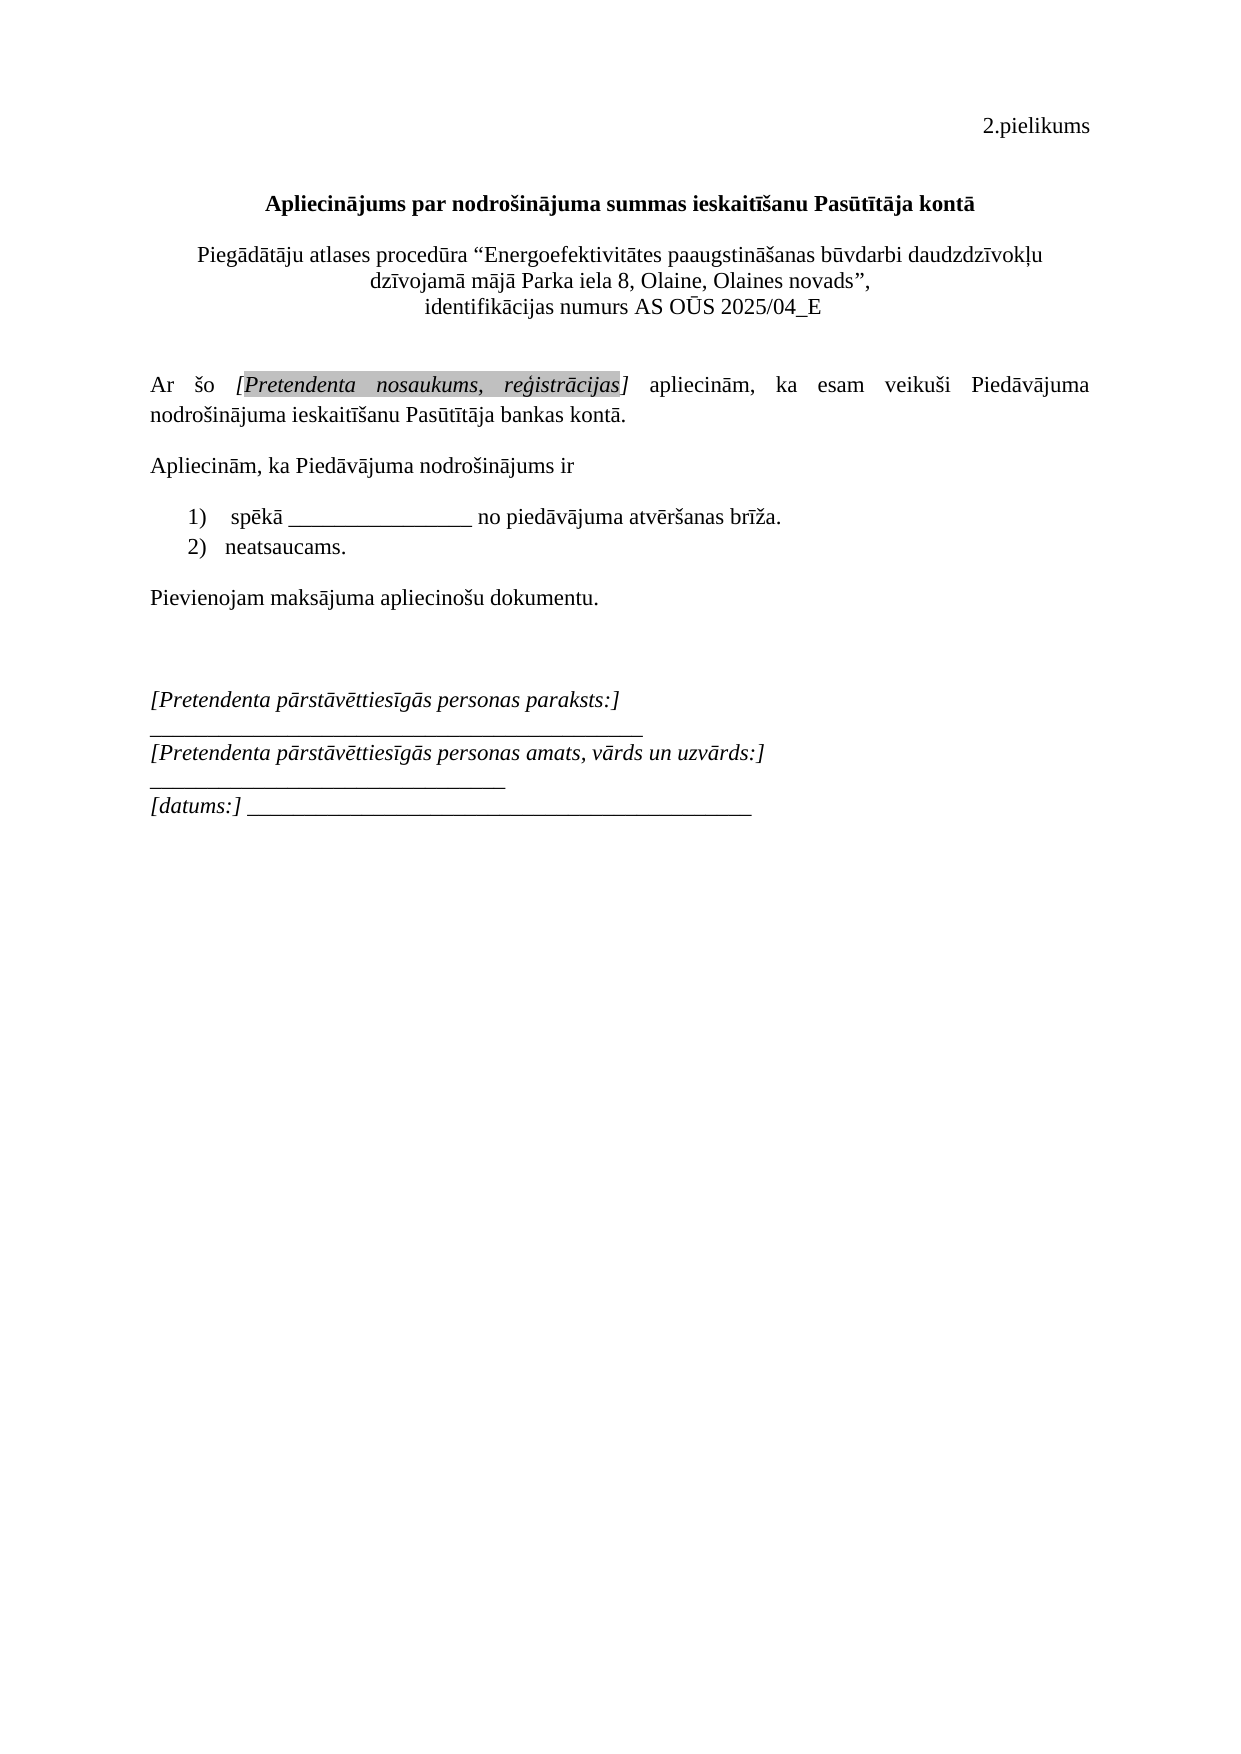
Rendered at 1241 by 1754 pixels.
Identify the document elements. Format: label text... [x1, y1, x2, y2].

text 2.pielikums [150, 112, 1090, 138]
text Apliecinājums par nodrošinājuma summas ieskaitīšanu Pasūtītāja kontā [150, 189, 1090, 216]
text [Pretendenta pārstāvēttiesīgās personas amats, vārds un uzvārds:] _______________________________ [150, 739, 1090, 792]
text dzīvojamā mājā Parka iela 8, Olaine, Olaines novads”, [150, 267, 1090, 293]
text Ar šo [Pretendenta nosaukums, reģistrācijas] apliecinām, ka esam veikuši Piedāvājuma nodrošinājuma ieskaitīšanu Pasūtītāja bankas kontā. [150, 371, 1090, 427]
text identifikācijas numurs AS OŪS 2025/04_E [150, 293, 1090, 320]
list spēkā ________________ no piedāvājuma atvēršanas brīža. [187, 503, 1090, 529]
text [datums:] ____________________________________________ [150, 792, 1090, 818]
list neatsaucams. [187, 533, 1090, 559]
text Apliecinām, ka Piedāvājuma nodrošinājums ir [150, 452, 1090, 478]
text Piegādātāju atlases procedūra “Energoefektivitātes paaugstināšanas būvdarbi daudzdzīvokļu [150, 241, 1090, 267]
text Pievienojam maksājuma apliecinošu dokumentu. [150, 584, 1090, 611]
text [Pretendenta pārstāvēttiesīgās personas paraksts:] ___________________________________________ [150, 686, 1090, 739]
